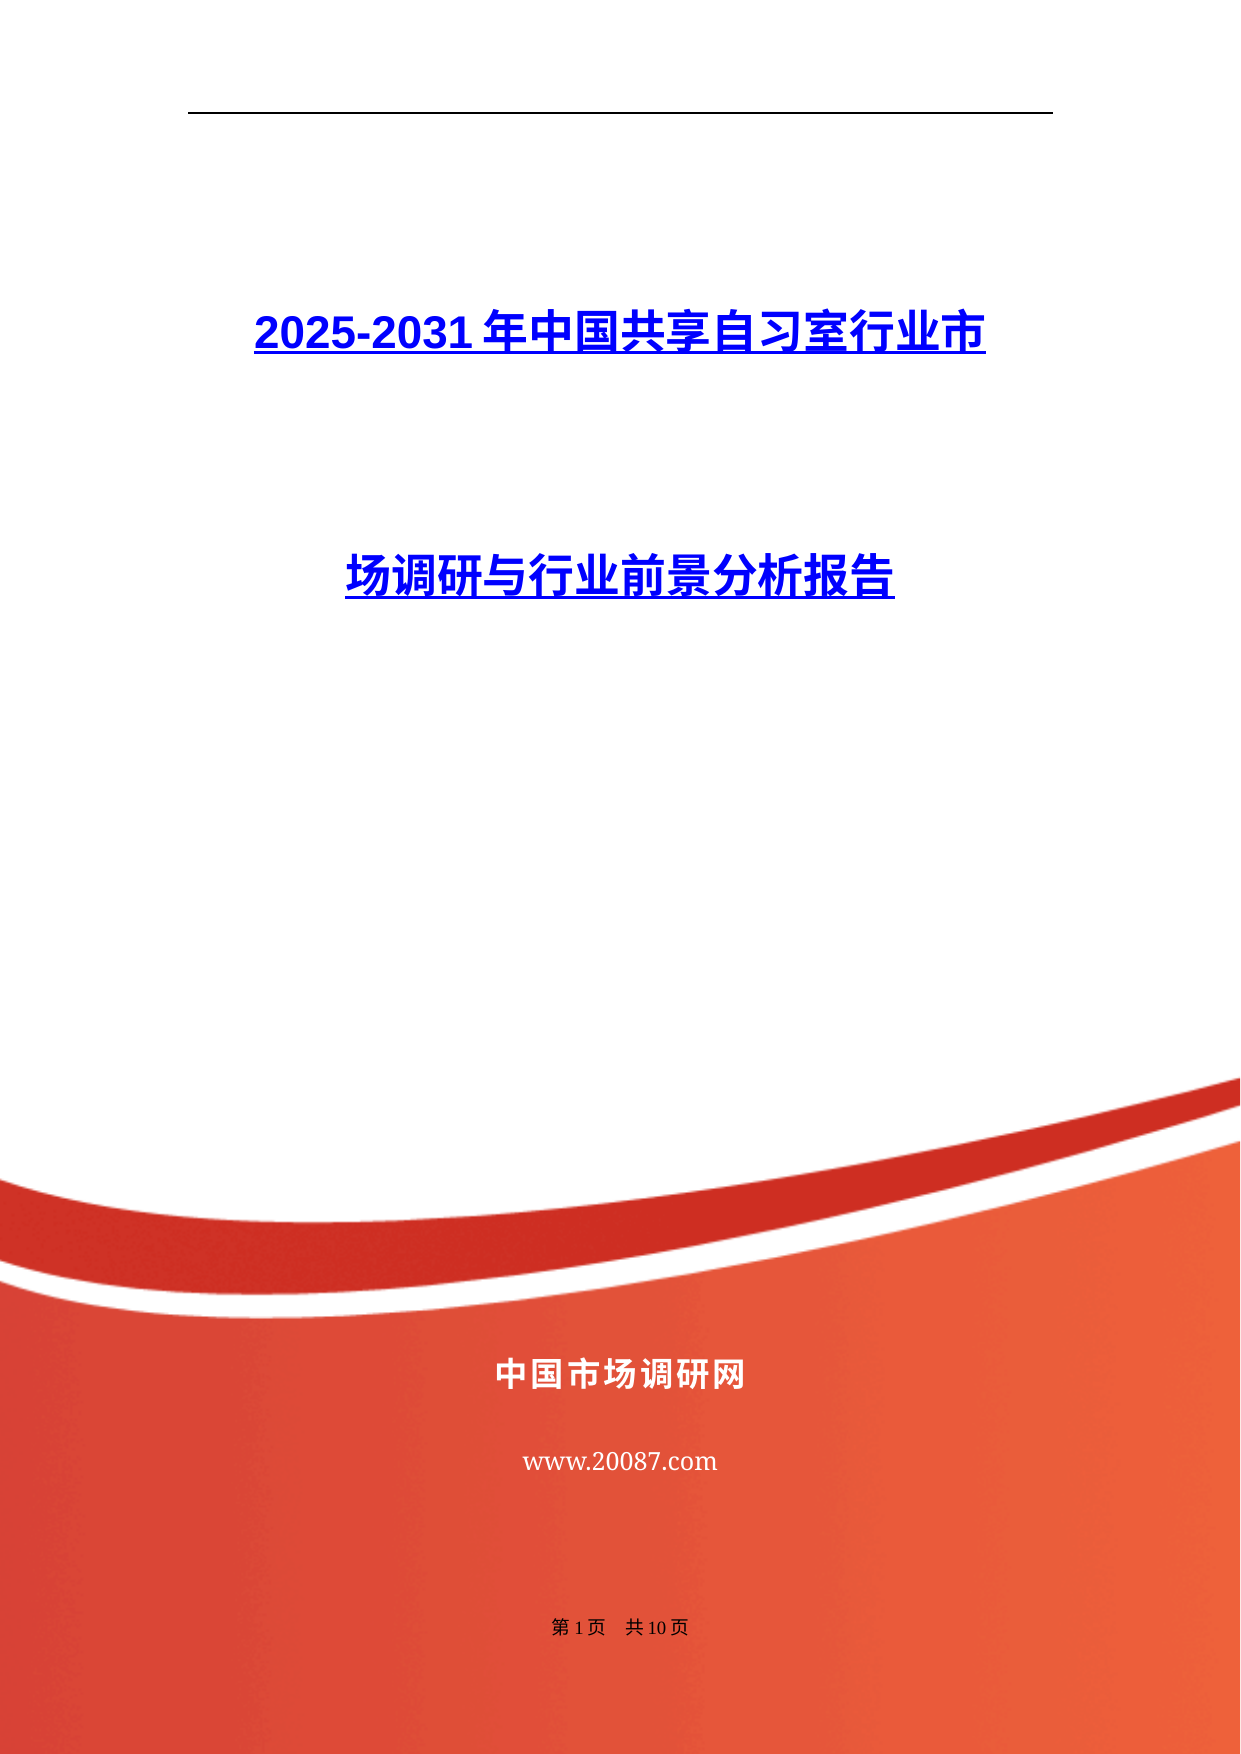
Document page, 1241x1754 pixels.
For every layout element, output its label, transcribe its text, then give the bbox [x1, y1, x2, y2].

text www.20087.com [187, 1428, 1053, 1493]
picture [0, 1006, 1241, 1754]
subtitle 中国市场调研网 [187, 1339, 1053, 1404]
table_header 2025-2031年中国共享自习室行业市场调研与行业前景分析报告 [188, 207, 1053, 773]
